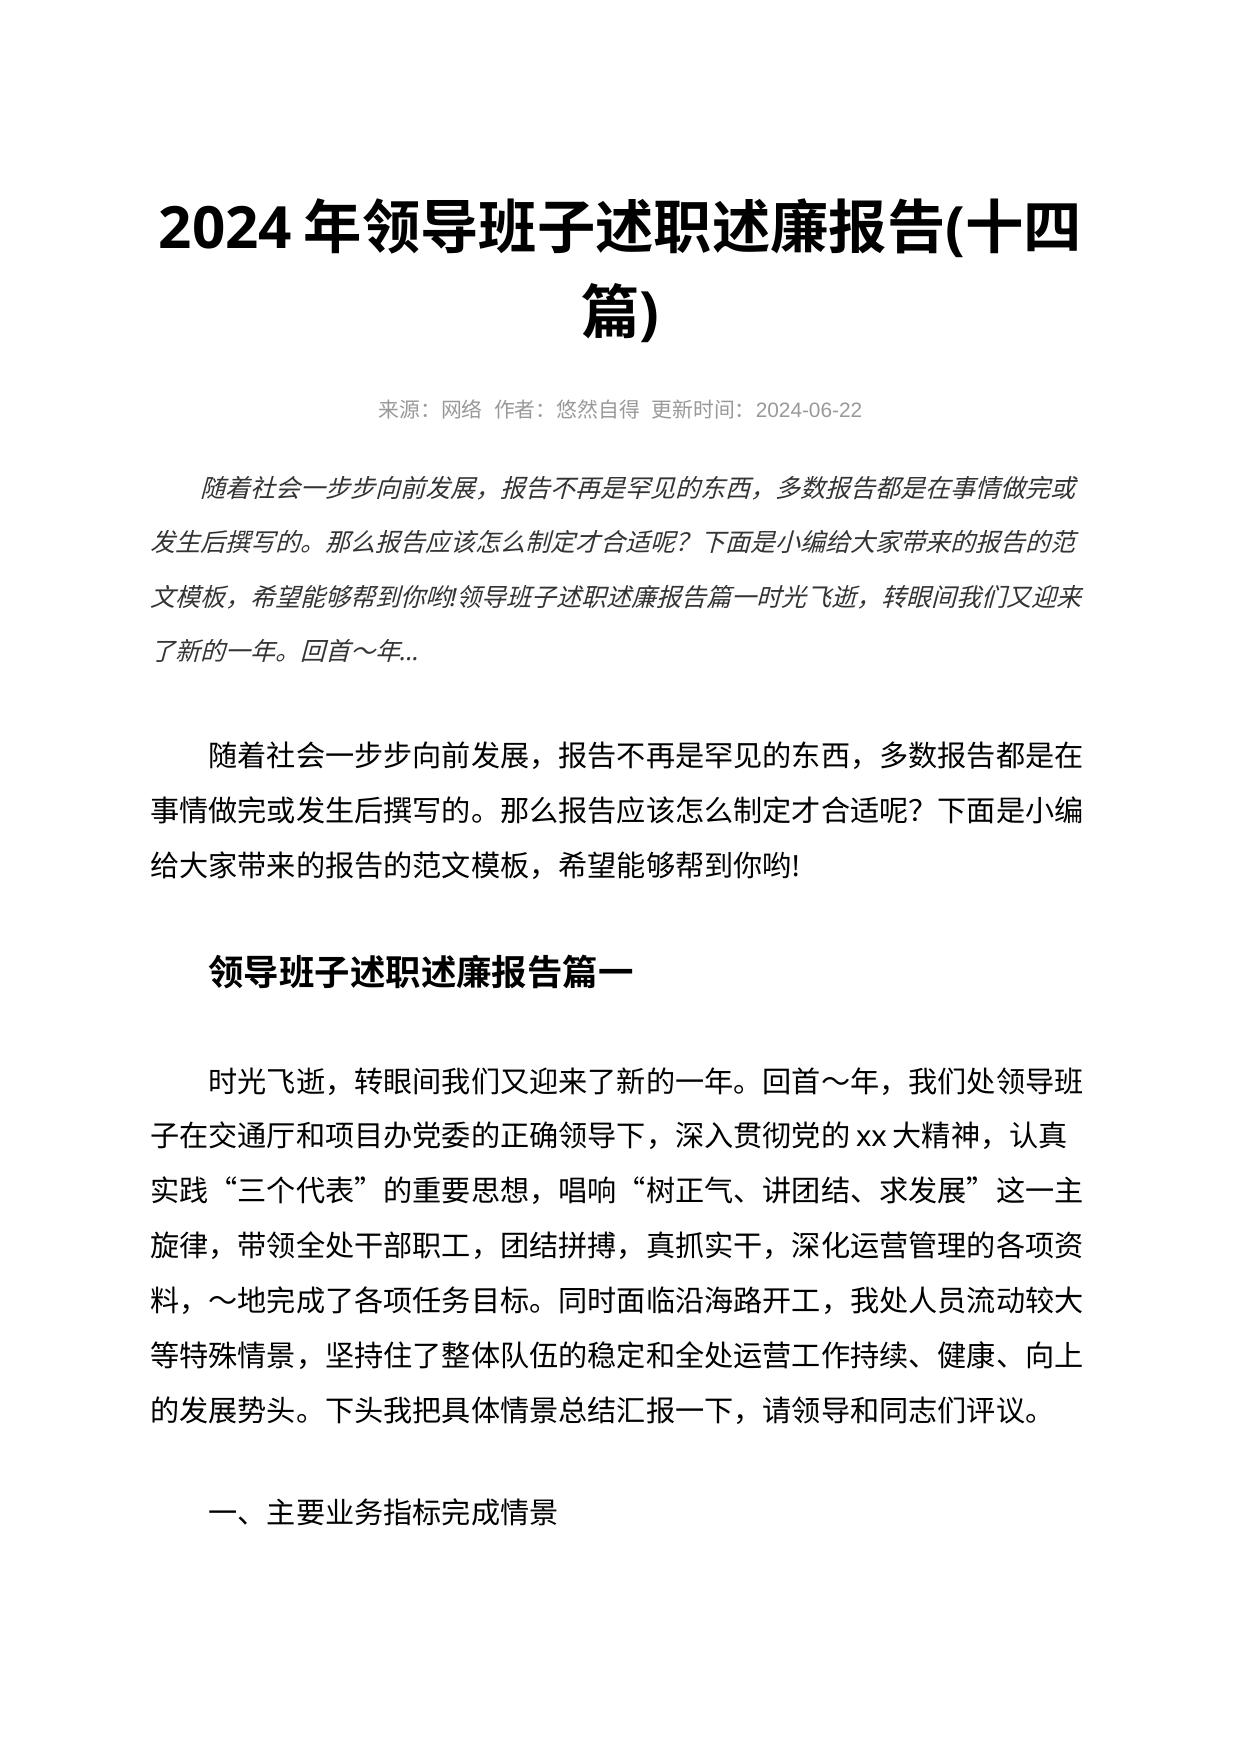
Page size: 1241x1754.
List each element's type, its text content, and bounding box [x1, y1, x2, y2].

text 时光飞逝，转眼间我们又迎来了新的一年。回首～年，我们处领导班子在交通厅和项目办党委的正确领导下，深入贯彻党的xx大精神，认真实践“三个代表”的重要思想，唱响“树正气、讲团结、求发展”这一主旋律，带领全处干部职工，团结拼搏，真抓实干，深化运营管理的各项资料，～地完成了各项任务目标。同时面临沿海路开工，我处人员流动较大等特殊情景，坚持住了整体队伍的稳定和全处运营工作持续、健康、向上的发展势头。下头我把具体情景总结汇报一下，请领导和同志们评议。 [150, 1058, 1090, 1430]
text 随着社会一步步向前发展，报告不再是罕见的东西，多数报告都是在事情做完或发生后撰写的。那么报告应该怎么制定才合适呢？下面是小编给大家带来的报告的范文模板，希望能够帮到你哟! [150, 733, 1090, 885]
text 来源：网络 作者：悠然自得 更新时间：2024-06-22 [150, 398, 1090, 422]
text 随着社会一步步向前发展，报告不再是罕见的东西，多数报告都是在事情做完或发生后撰写的。那么报告应该怎么制定才合适呢？下面是小编给大家带来的报告的范文模板，希望能够帮到你哟!领导班子述职述廉报告篇一时光飞逝，转眼间我们又迎来了新的一年。回首～年... [150, 468, 1090, 668]
text 一、主要业务指标完成情景 [150, 1489, 1090, 1532]
subtitle 2024年领导班子述职述廉报告(十四篇) [150, 181, 1090, 351]
text 领导班子述职述廉报告篇一 [150, 945, 1090, 996]
